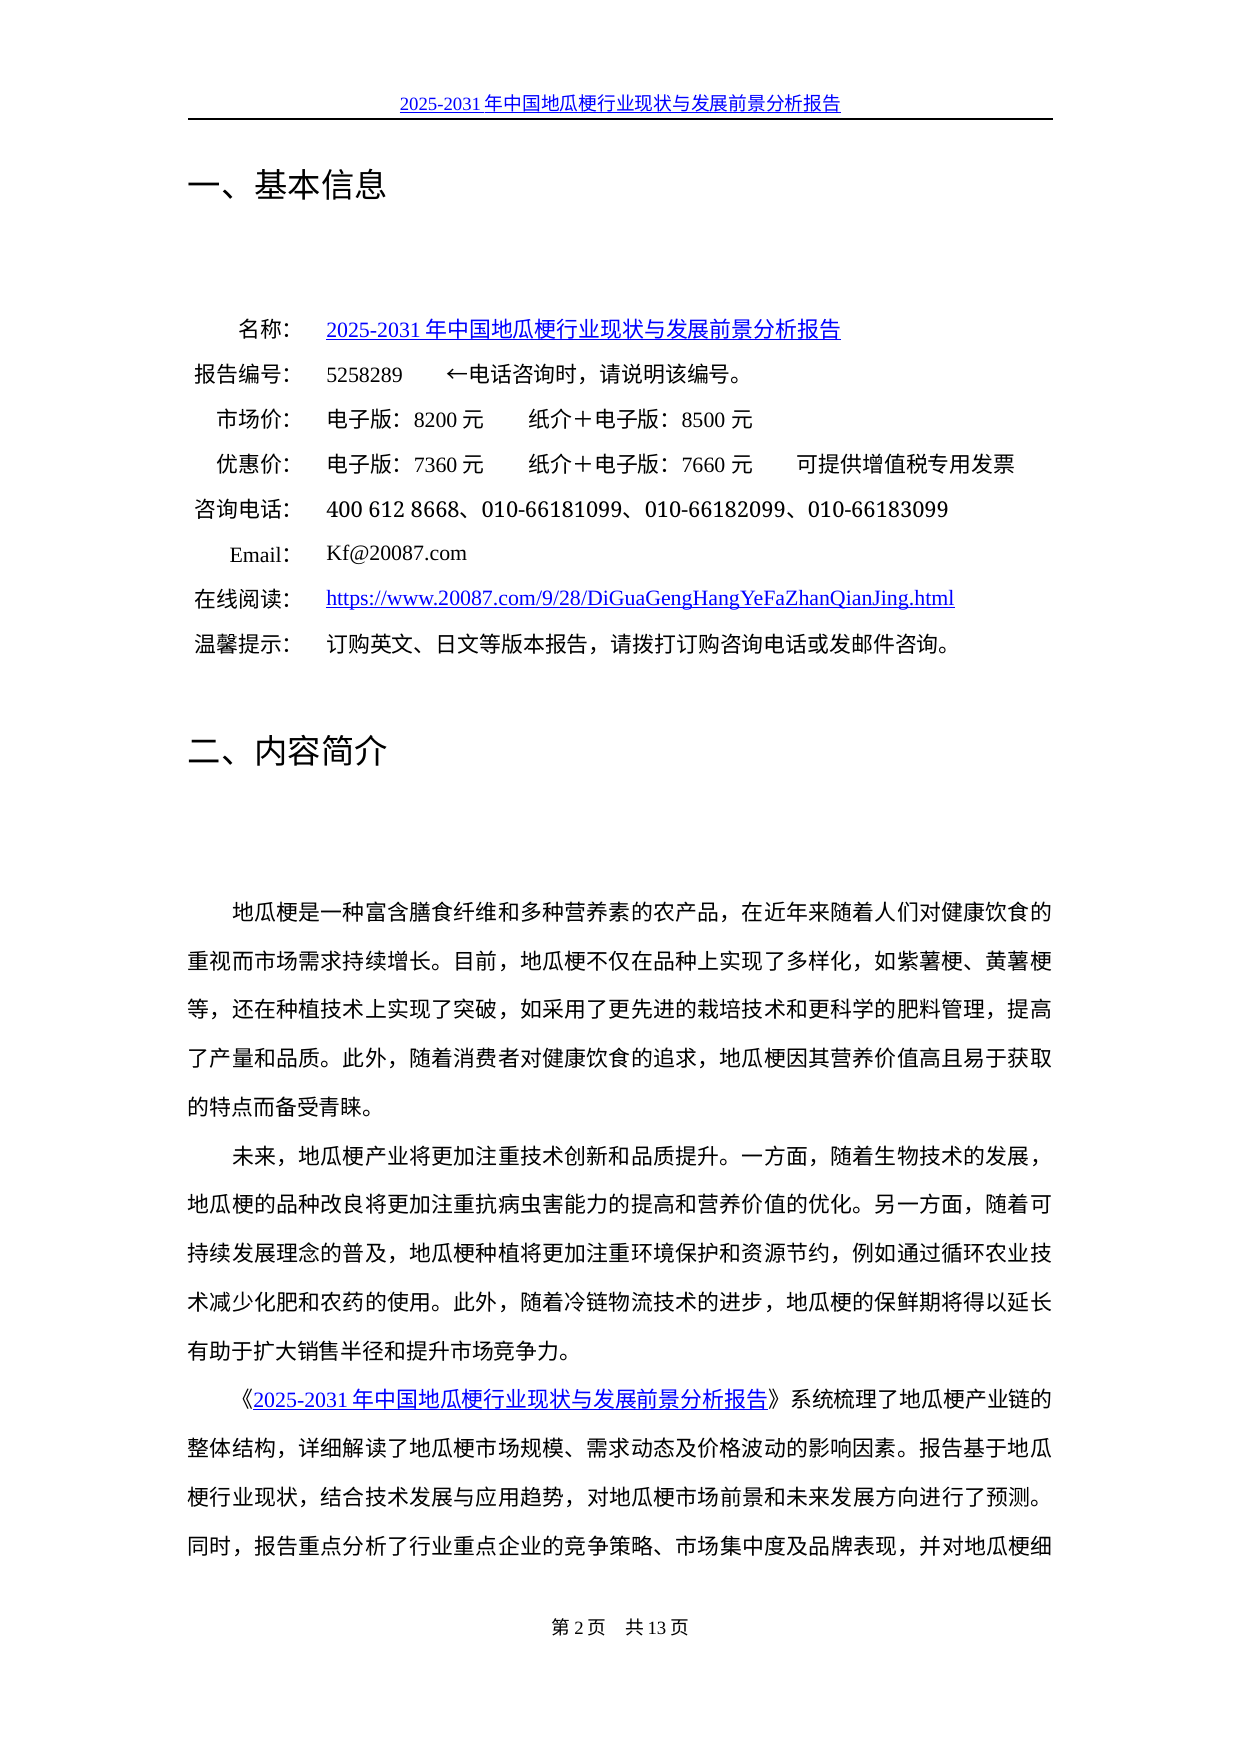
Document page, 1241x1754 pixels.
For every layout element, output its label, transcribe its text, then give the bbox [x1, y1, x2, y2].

table_cell 5258289 ←电话咨询时，请说明该编号。 [315, 357, 1073, 402]
table_cell 报告编号： [167, 357, 315, 402]
table_cell 市场价： [167, 402, 315, 447]
table_cell 电子版：7360 元 纸介＋电子版：7660 元 可提供增值税专用发票 [315, 447, 1073, 492]
table_cell 温馨提示： [167, 627, 315, 672]
table_header 名称： [167, 312, 315, 357]
title 一、基本信息 [187, 150, 1053, 215]
table_cell 优惠价： [167, 447, 315, 492]
table_cell 订购英文、日文等版本报告，请拨打订购咨询电话或发邮件咨询。 [315, 627, 1073, 672]
table_cell Email： [167, 537, 315, 582]
table_cell [315, 582, 1073, 627]
table_cell 400 612 8668、010-66181099、010-66182099、010-66183099 [315, 492, 1073, 537]
table_cell Kf@20087.com [315, 537, 1073, 582]
table_cell 咨询电话： [167, 492, 315, 537]
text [187, 894, 1053, 1561]
table_cell 电子版：8200 元 纸介＋电子版：8500 元 [315, 402, 1073, 447]
table_cell 在线阅读： [167, 582, 315, 627]
title 二、内容简介 [187, 717, 1053, 782]
table_header 2025-2031年中国地瓜梗行业现状与发展前景分析报告 [315, 312, 1073, 357]
